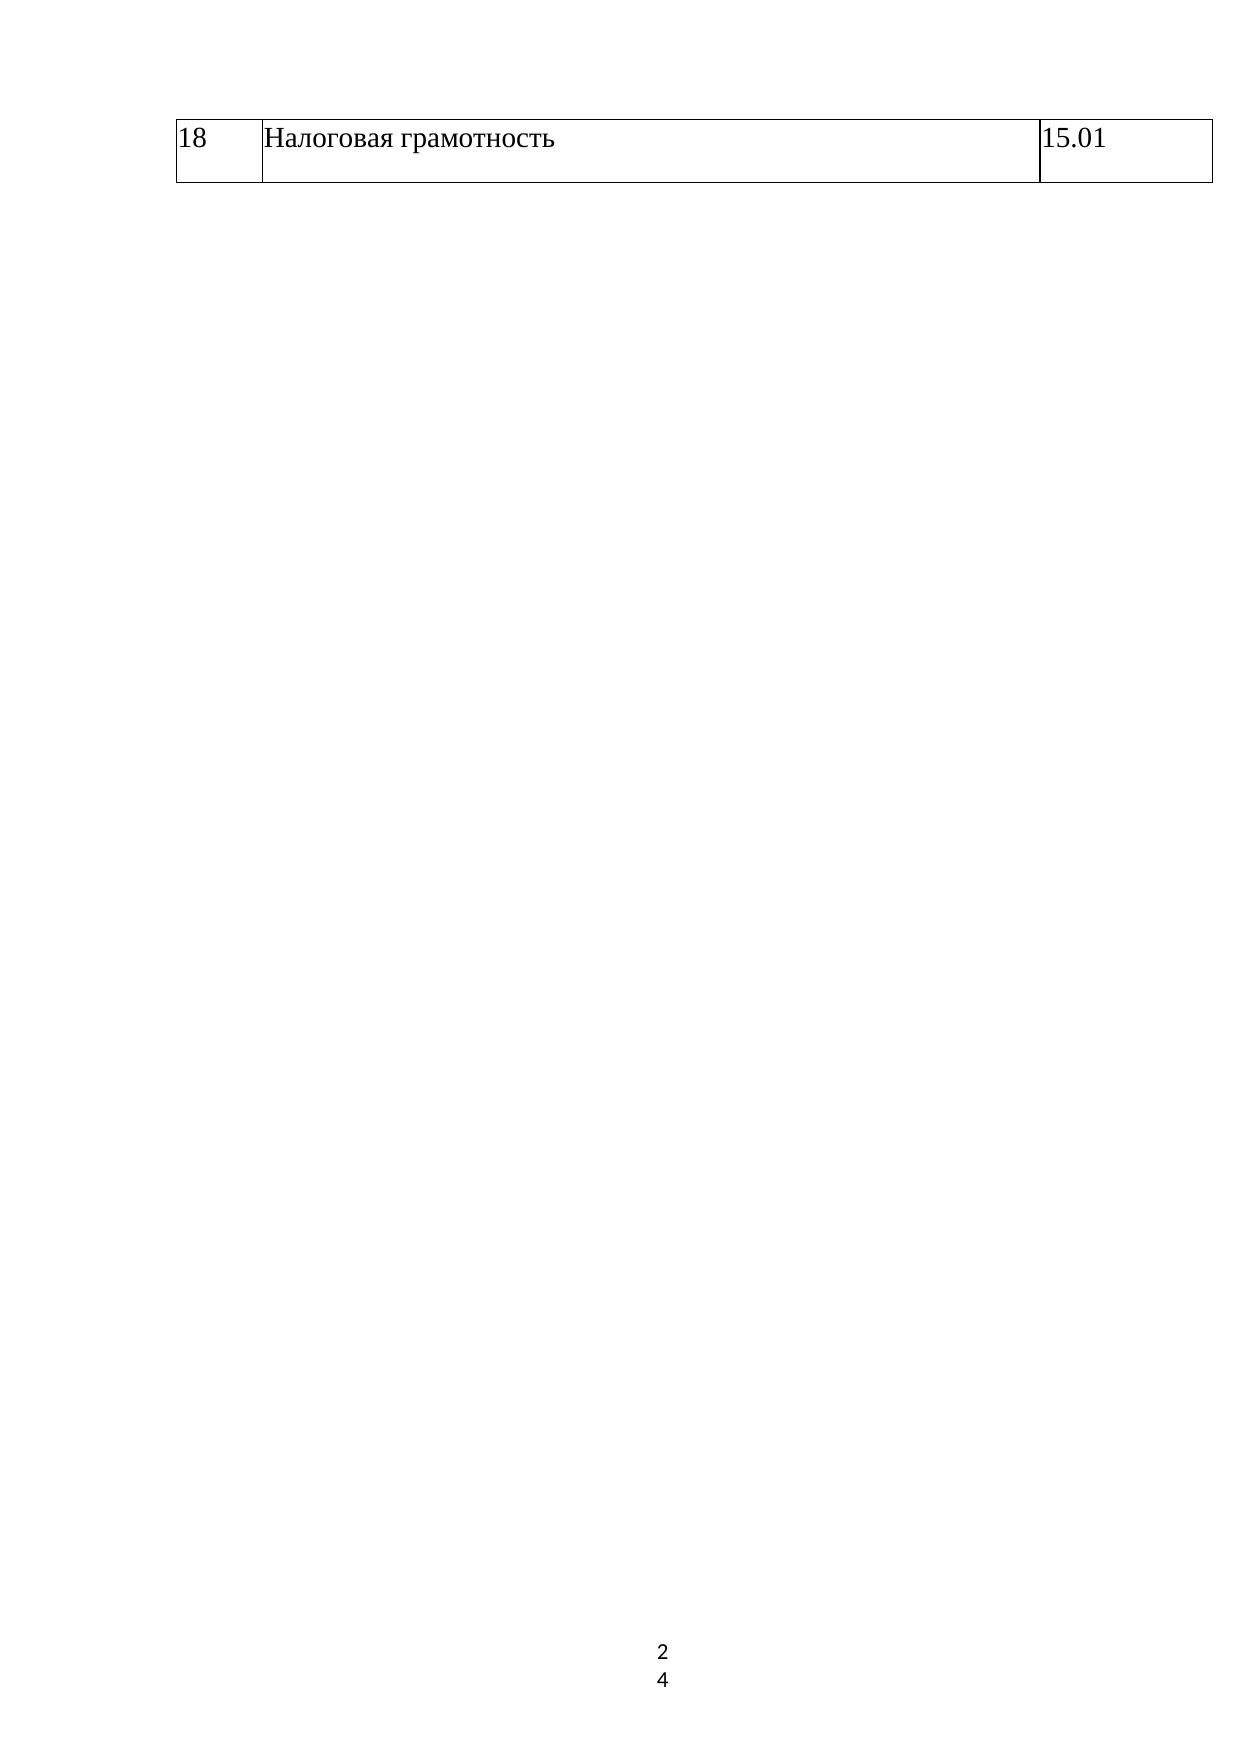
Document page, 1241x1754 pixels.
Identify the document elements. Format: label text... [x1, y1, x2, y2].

table_cell Налоговая грамотность [263, 120, 1039, 182]
table_cell 18 [177, 120, 262, 182]
table_cell 15.01 [1041, 120, 1212, 182]
